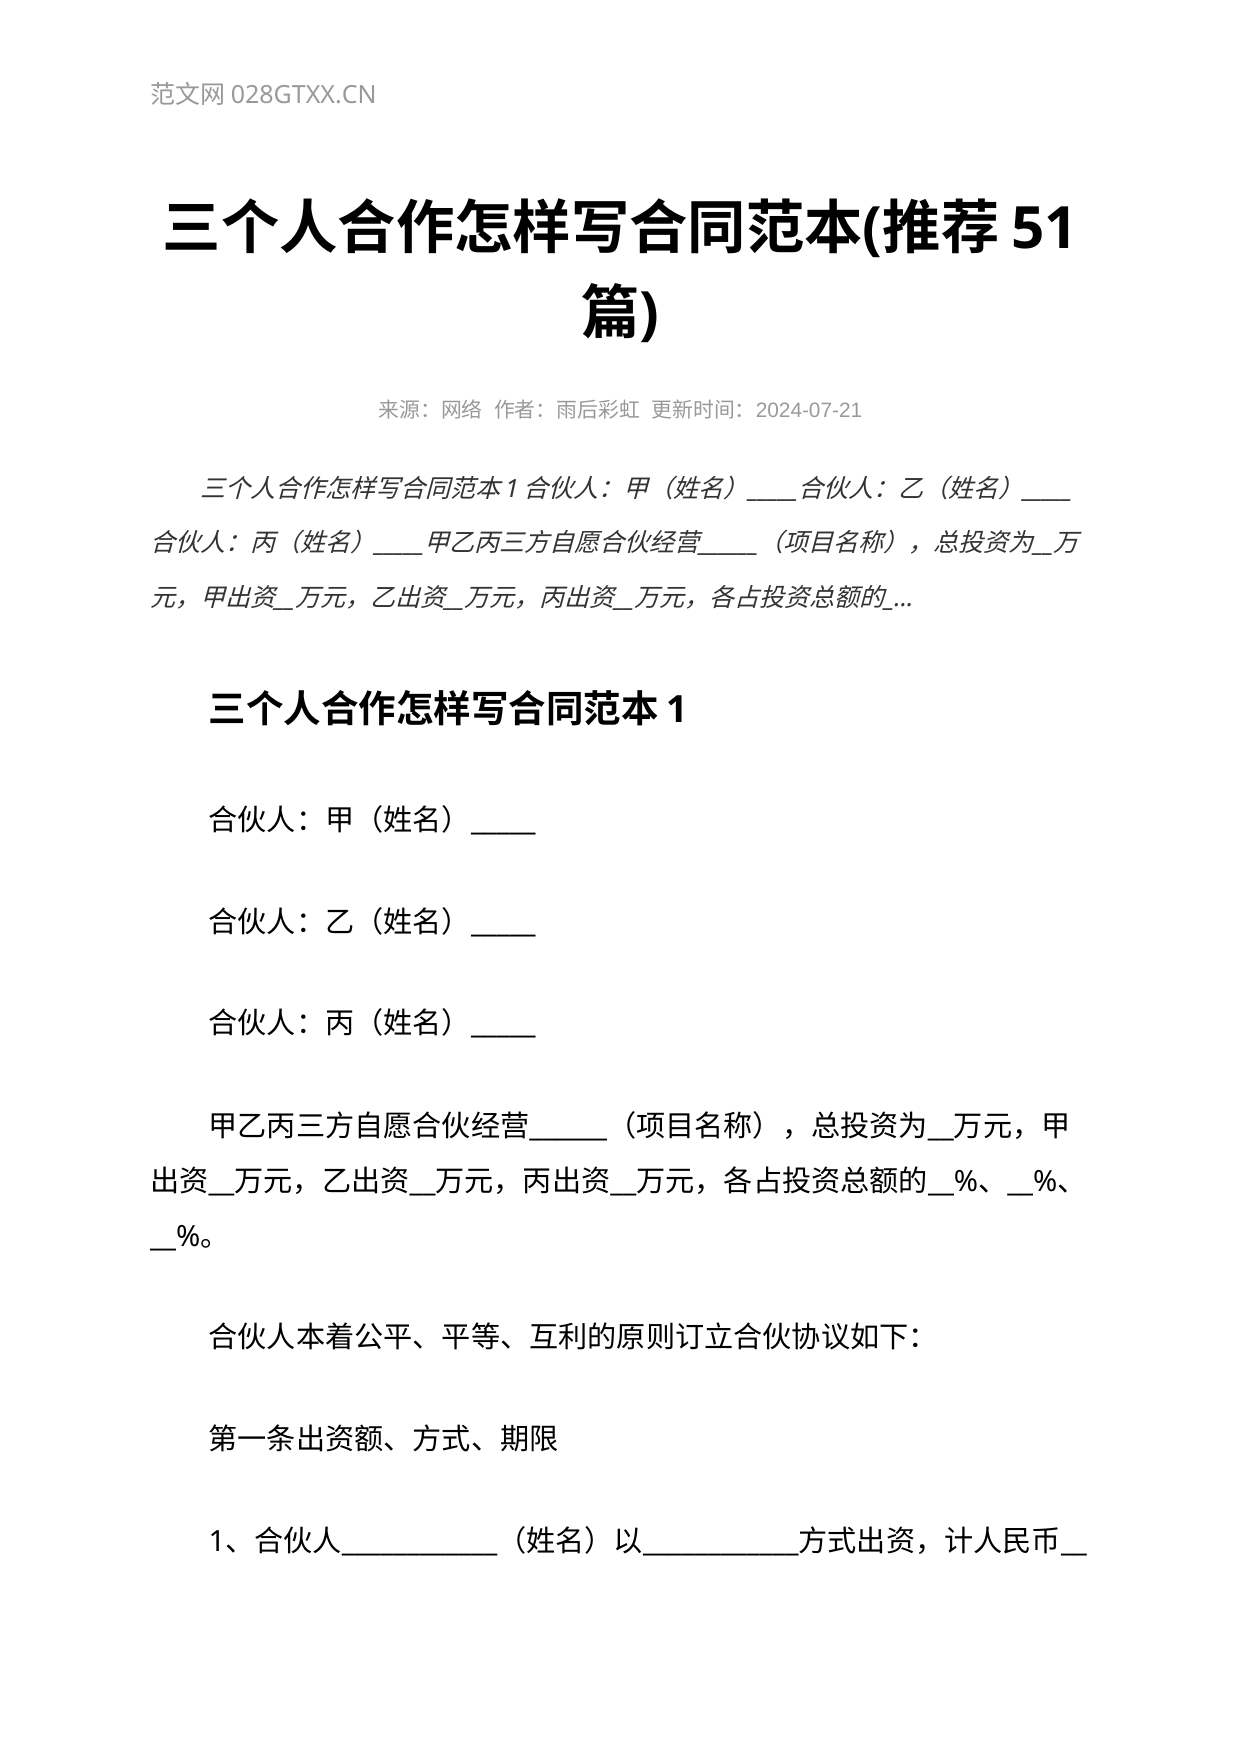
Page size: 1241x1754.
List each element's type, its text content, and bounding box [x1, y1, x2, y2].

subtitle 三个人合作怎样写合同范本(推荐51篇) [150, 181, 1090, 351]
text 来源：网络 作者：雨后彩虹 更新时间：2024-07-21 [150, 398, 1090, 422]
text 甲乙丙三方自愿合伙经营______（项目名称），总投资为__万元，甲出资__万元，乙出资__万元，丙出资__万元，各占投资总额的__%、__%、__%。 [150, 1102, 1090, 1254]
text 合伙人：丙（姓名）_____ [150, 1000, 1090, 1042]
text 合伙人：甲（姓名）_____ [150, 796, 1090, 838]
text 第一条出资额、方式、期限 [150, 1416, 1090, 1458]
text 三个人合作怎样写合同范本1合伙人：甲（姓名）_____合伙人：乙（姓名）_____合伙人：丙（姓名）_____甲乙丙三方自愿合伙经营______（项目名称），总投资为__万元，甲出资__万元，乙出资__万元，丙出资__万元，各占投资总额的_... [150, 468, 1090, 613]
text 合伙人本着公平、平等、互利的原则订立合伙协议如下： [150, 1314, 1090, 1356]
text 三个人合作怎样写合同范本1 [150, 678, 1090, 733]
text 合伙人：乙（姓名）_____ [150, 898, 1090, 941]
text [150, 1518, 1090, 1560]
